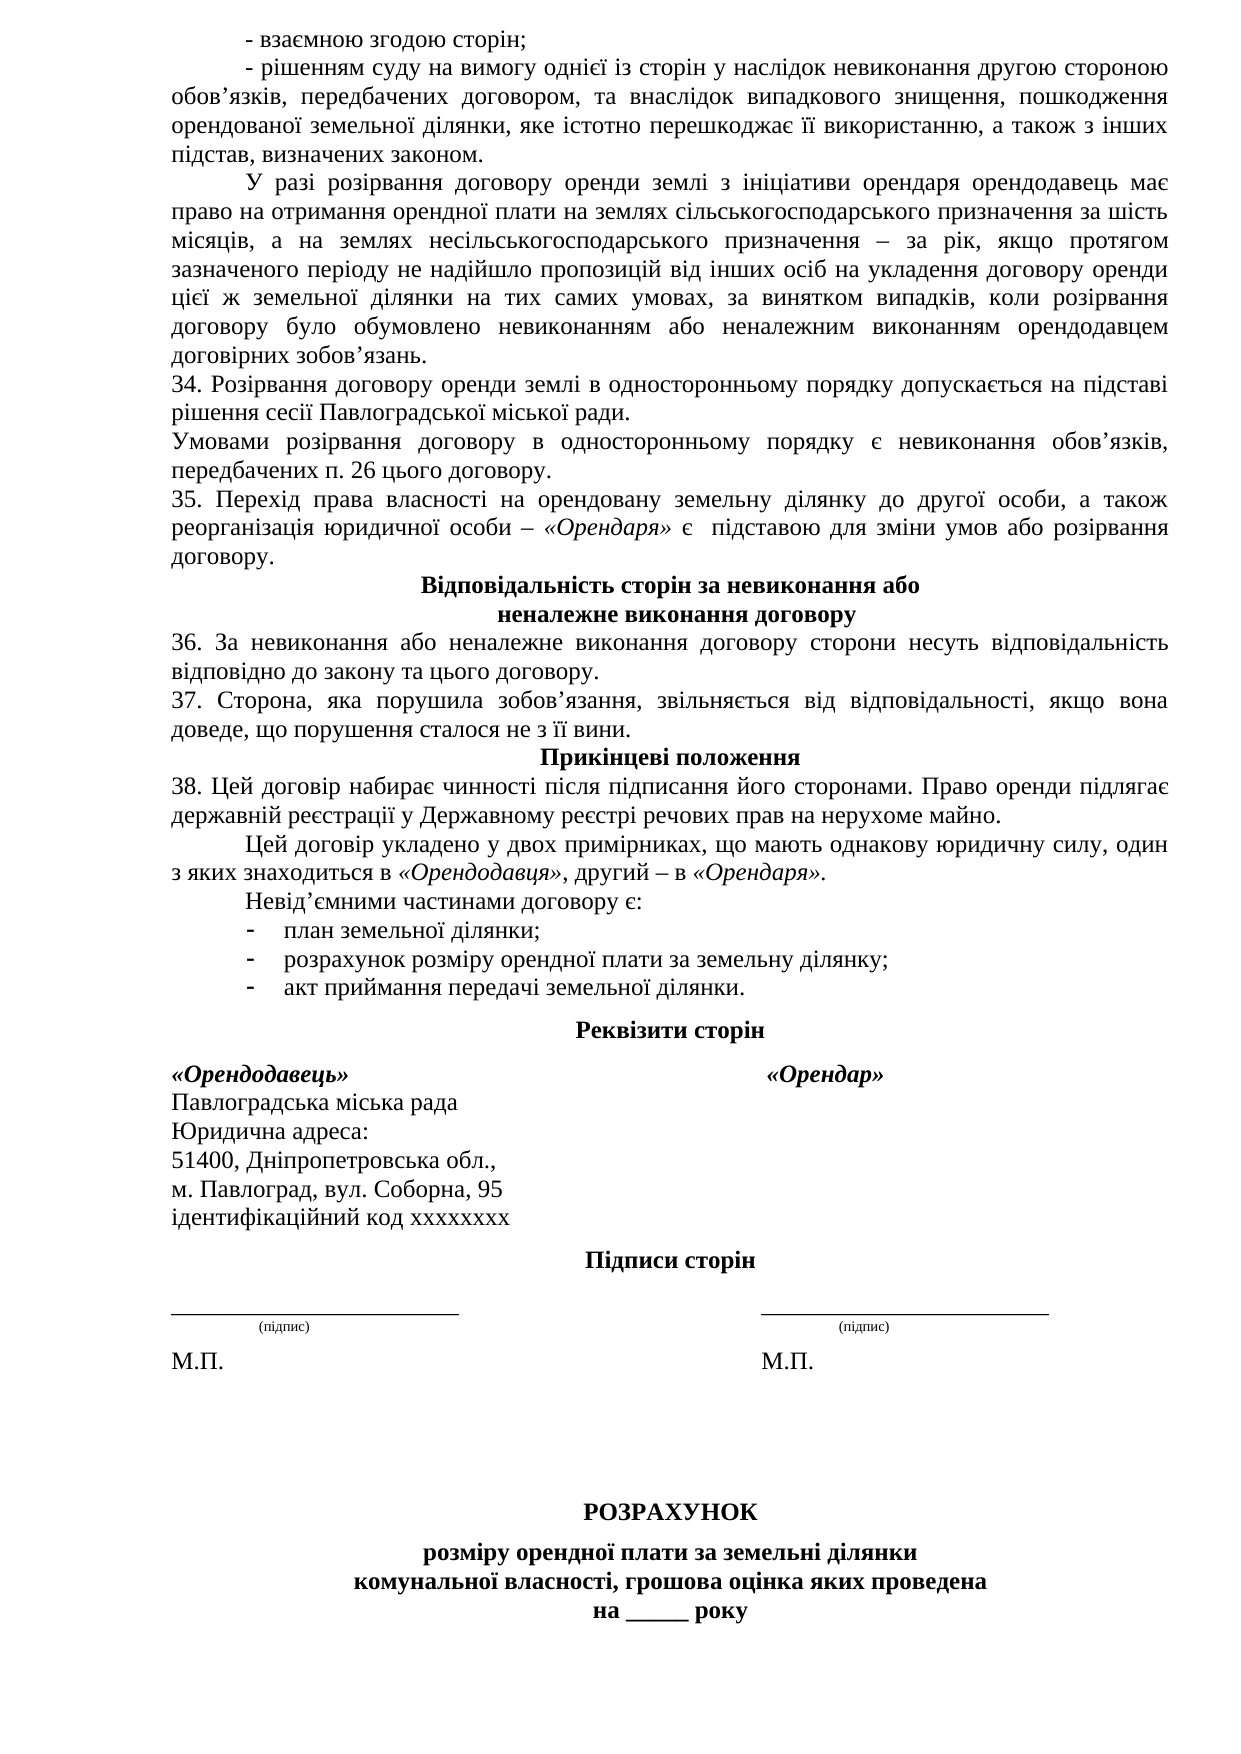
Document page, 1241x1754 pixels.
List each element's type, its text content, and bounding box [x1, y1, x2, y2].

text 38. Цей договір набирає чинності після підписання його сторонами. Право оренди підлягає державній реєстрації у Державному реєстрі речових прав на нерухоме майно. [171, 771, 1169, 829]
text 37. Сторона, яка порушила зобов’язання, звільняється від відповідальності, якщо вона доведе, що порушення сталося не з її вини. [171, 685, 1169, 742]
list акт приймання передачі земельної ділянки. [246, 972, 1169, 1001]
text Невід’ємними частинами договору є: [171, 886, 1169, 915]
table_header «Орендодавець» Павлоградська міська рада Юридична адреса: 51400, Дніпропетровська обл., м. Павлоград, вул. Соборна, 95 ідентифікаційний код хххххххх [160, 1059, 755, 1231]
text 35. Перехід права власності на орендовану земельну ділянку до другої особи, а також реорганізація юридичної особи – «Орендаря» є підставою для зміни умов або розірвання договору. [171, 484, 1169, 570]
text - рішенням суду на вимогу однієї із сторін у наслідок невиконання другою стороною обов’язків, передбачених договором, та внаслідок випадкового знищення, пошкодження орендованої земельної ділянки, яке істотно перешкоджає її використанню, а також з інших підстав, визначених законом. [171, 52, 1169, 167]
text _______________________ _______________________ [171, 1289, 1169, 1317]
text Реквізити сторін [171, 1016, 1169, 1044]
text РОЗРАХУНОК [171, 1500, 1169, 1525]
text розміру орендної плати за земельні ділянки [171, 1537, 1169, 1566]
text (підпис) (підпис) [171, 1317, 1169, 1346]
text 36. За невиконання або неналежне виконання договору сторони несуть відповідальність відповідно до закону та цього договору. [171, 627, 1169, 685]
table_header «Орендар» [755, 1059, 1224, 1231]
text комунальної власності, грошова оцінка яких проведена [171, 1566, 1169, 1595]
list план земельної ділянки; [246, 915, 1169, 944]
text на _____ року [171, 1595, 1169, 1624]
text неналежне виконання договору [171, 599, 1169, 627]
text Прикінцеві положення [171, 742, 1169, 771]
text - взаємною згодою сторін; [171, 24, 1169, 52]
text Цей договір укладено у двох примірниках, що мають однакову юридичну силу, один з яких знаходиться в «Орендодавця», другий – в «Орендаря». [171, 829, 1169, 886]
text Підписи сторін [171, 1246, 1169, 1274]
text 34. Розірвання договору оренди землі в односторонньому порядку допускається на підставі рішення сесії Павлоградської міської ради. [171, 369, 1169, 426]
text Відповідальність сторін за невиконання або [171, 570, 1169, 599]
text Умовами розірвання договору в односторонньому порядку є невиконання обов’язків, передбачених п. 26 цього договору. [171, 426, 1169, 484]
list розрахунок розміру орендної плати за земельну ділянку; [246, 944, 1169, 972]
text У разі розірвання договору оренди землі з ініціативи орендаря орендодавець має право на отримання орендної плати на землях сільськогосподарського призначення за шість місяців, а на землях несільськогосподарського призначення – за рік, якщо протягом зазначеного періоду не надійшло пропозицій від інших осіб на укладення договору оренди цієї ж земельної ділянки на тих самих умовах, за винятком випадків, коли розірвання договору було обумовлено невиконанням або неналежним виконанням орендодавцем договірних зобов’язань. [171, 167, 1169, 369]
text М.П. М.П. [171, 1346, 1169, 1375]
